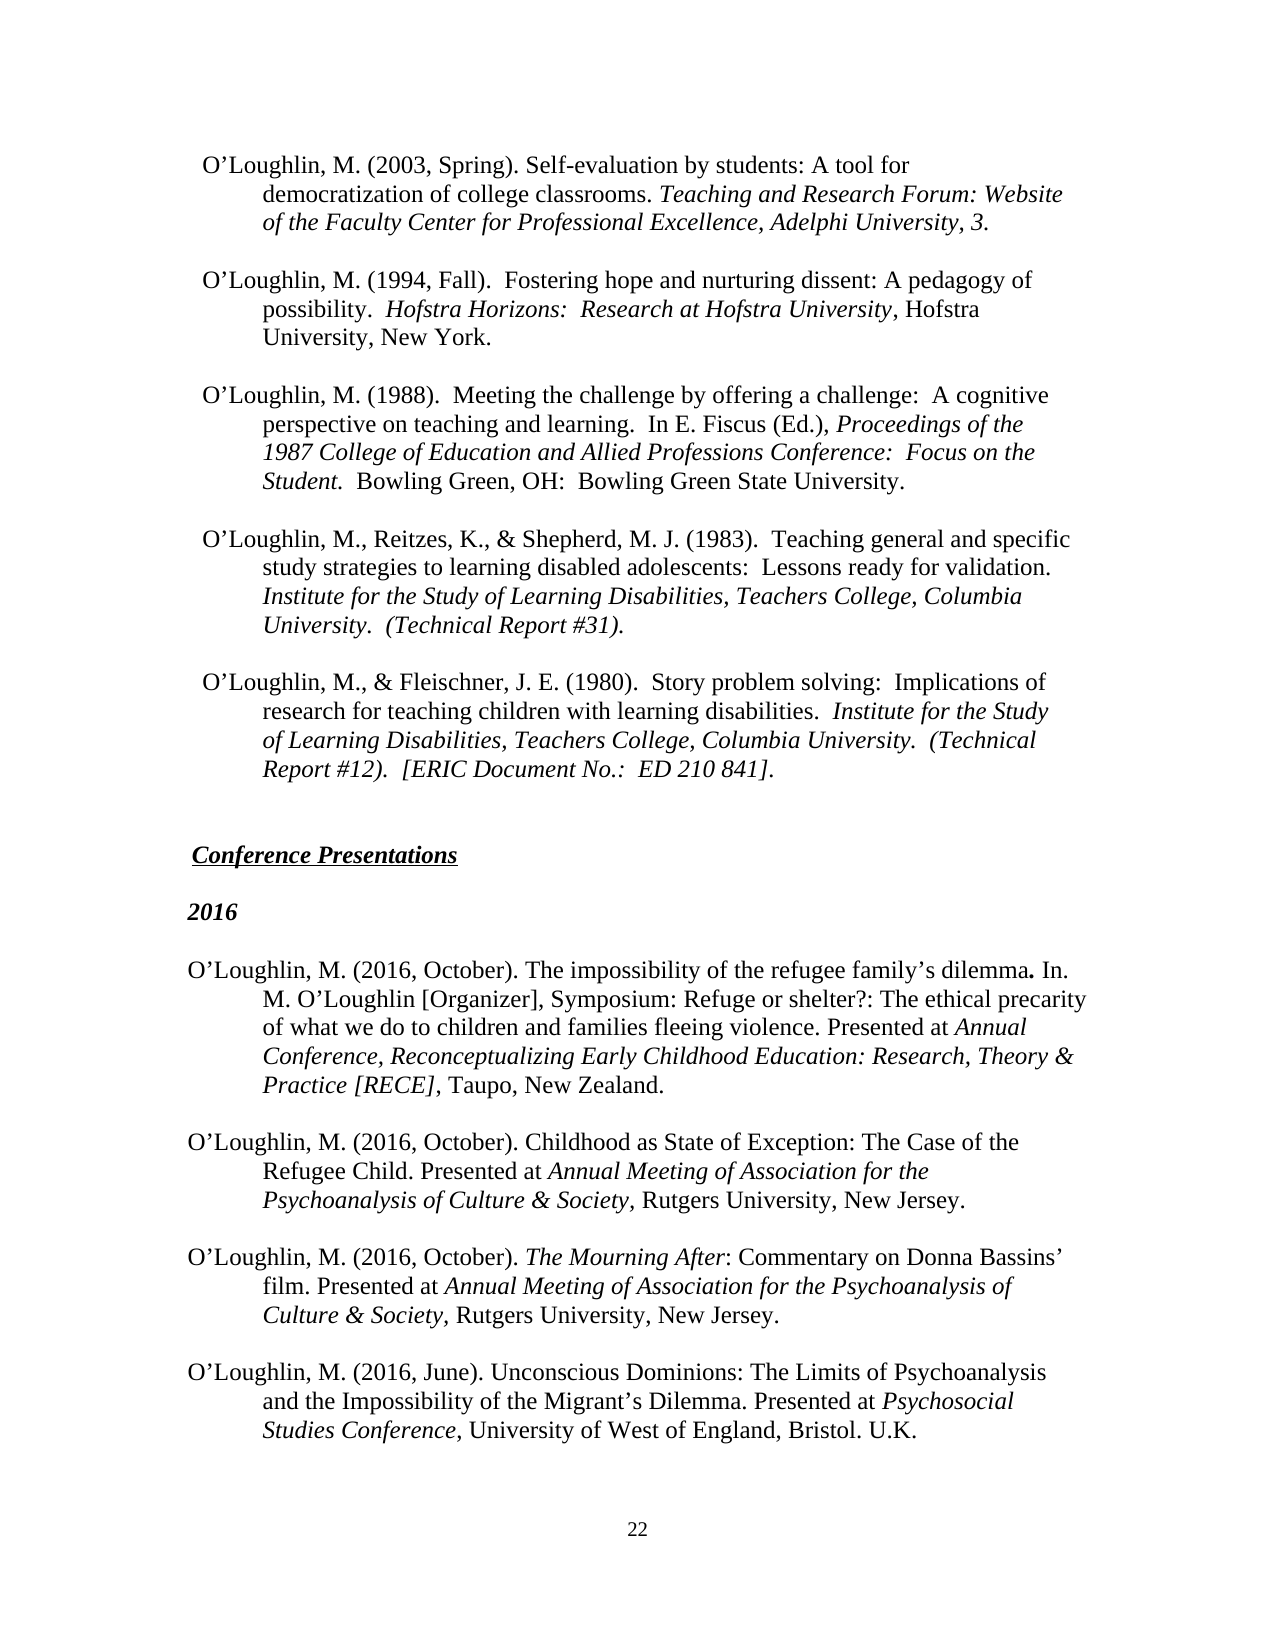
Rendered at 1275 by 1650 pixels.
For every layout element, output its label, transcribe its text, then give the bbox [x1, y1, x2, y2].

text O’Loughlin, M. (1988). Meeting the challenge by offering a challenge: A cognitive perspective on teaching and learning. In E. Fiscus (Ed.), Proceedings of the 1987 College of Education and Allied Professions Conference: Focus on the Student. Bowling Green, OH: Bowling Green State University. [202, 380, 1071, 495]
text O’Loughlin, M. (2016, October). The impossibility of the refugee family’s dilemma. In. M. O’Loughlin [Organizer], Symposium: Refuge or shelter?: The ethical precarity of what we do to children and families fleeing violence. Presented at Annual Conference, Reconceptualizing Early Childhood Education: Research, Theory & Practice [RECE], Taupo, New Zealand. [187, 955, 1087, 1099]
text O’Loughlin, M. (1994, Fall). Fostering hope and nurturing dissent: A pedagogy of possibility. Hofstra Horizons: Research at Hofstra University, Hofstra University, New York. [202, 265, 1071, 351]
text Conference Presentations [192, 840, 1071, 869]
text O’Loughlin, M., Reitzes, K., & Shepherd, M. J. (1983). Teaching general and specific study strategies to learning disabled adolescents: Lessons ready for validation. Institute for the Study of Learning Disabilities, Teachers College, Columbia University. (Technical Report #31). [202, 524, 1071, 639]
text O’Loughlin, M. (2003, Spring). Self-evaluation by students: A tool for democratization of college classrooms. Teaching and Research Forum: Website of the Faculty Center for Professional Excellence, Adelphi University, 3. [202, 150, 1071, 236]
text O’Loughlin, M. (2016, June). Unconscious Dominions: The Limits of Psychoanalysis and the Impossibility of the Migrant’s Dilemma. Presented at Psychosocial Studies Conference, University of West of England, Bristol. U.K. [187, 1357, 1087, 1444]
text 2016 [187, 897, 1071, 926]
text O’Loughlin, M. (2016, October). Childhood as State of Exception: The Case of the Refugee Child. Presented at Annual Meeting of Association for the Psychoanalysis of Culture & Society, Rutgers University, New Jersey. [187, 1127, 1087, 1214]
text O’Loughlin, M. (2016, October). The Mourning After: Commentary on Donna Bassins’ film. Presented at Annual Meeting of Association for the Psychoanalysis of Culture & Society, Rutgers University, New Jersey. [187, 1242, 1087, 1329]
text O’Loughlin, M., & Fleischner, J. E. (1980). Story problem solving: Implications of research for teaching children with learning disabilities. Institute for the Study of Learning Disabilities, Teachers College, Columbia University. (Technical Report #12). [ERIC Document No.: ED 210 841]. [202, 667, 1071, 782]
